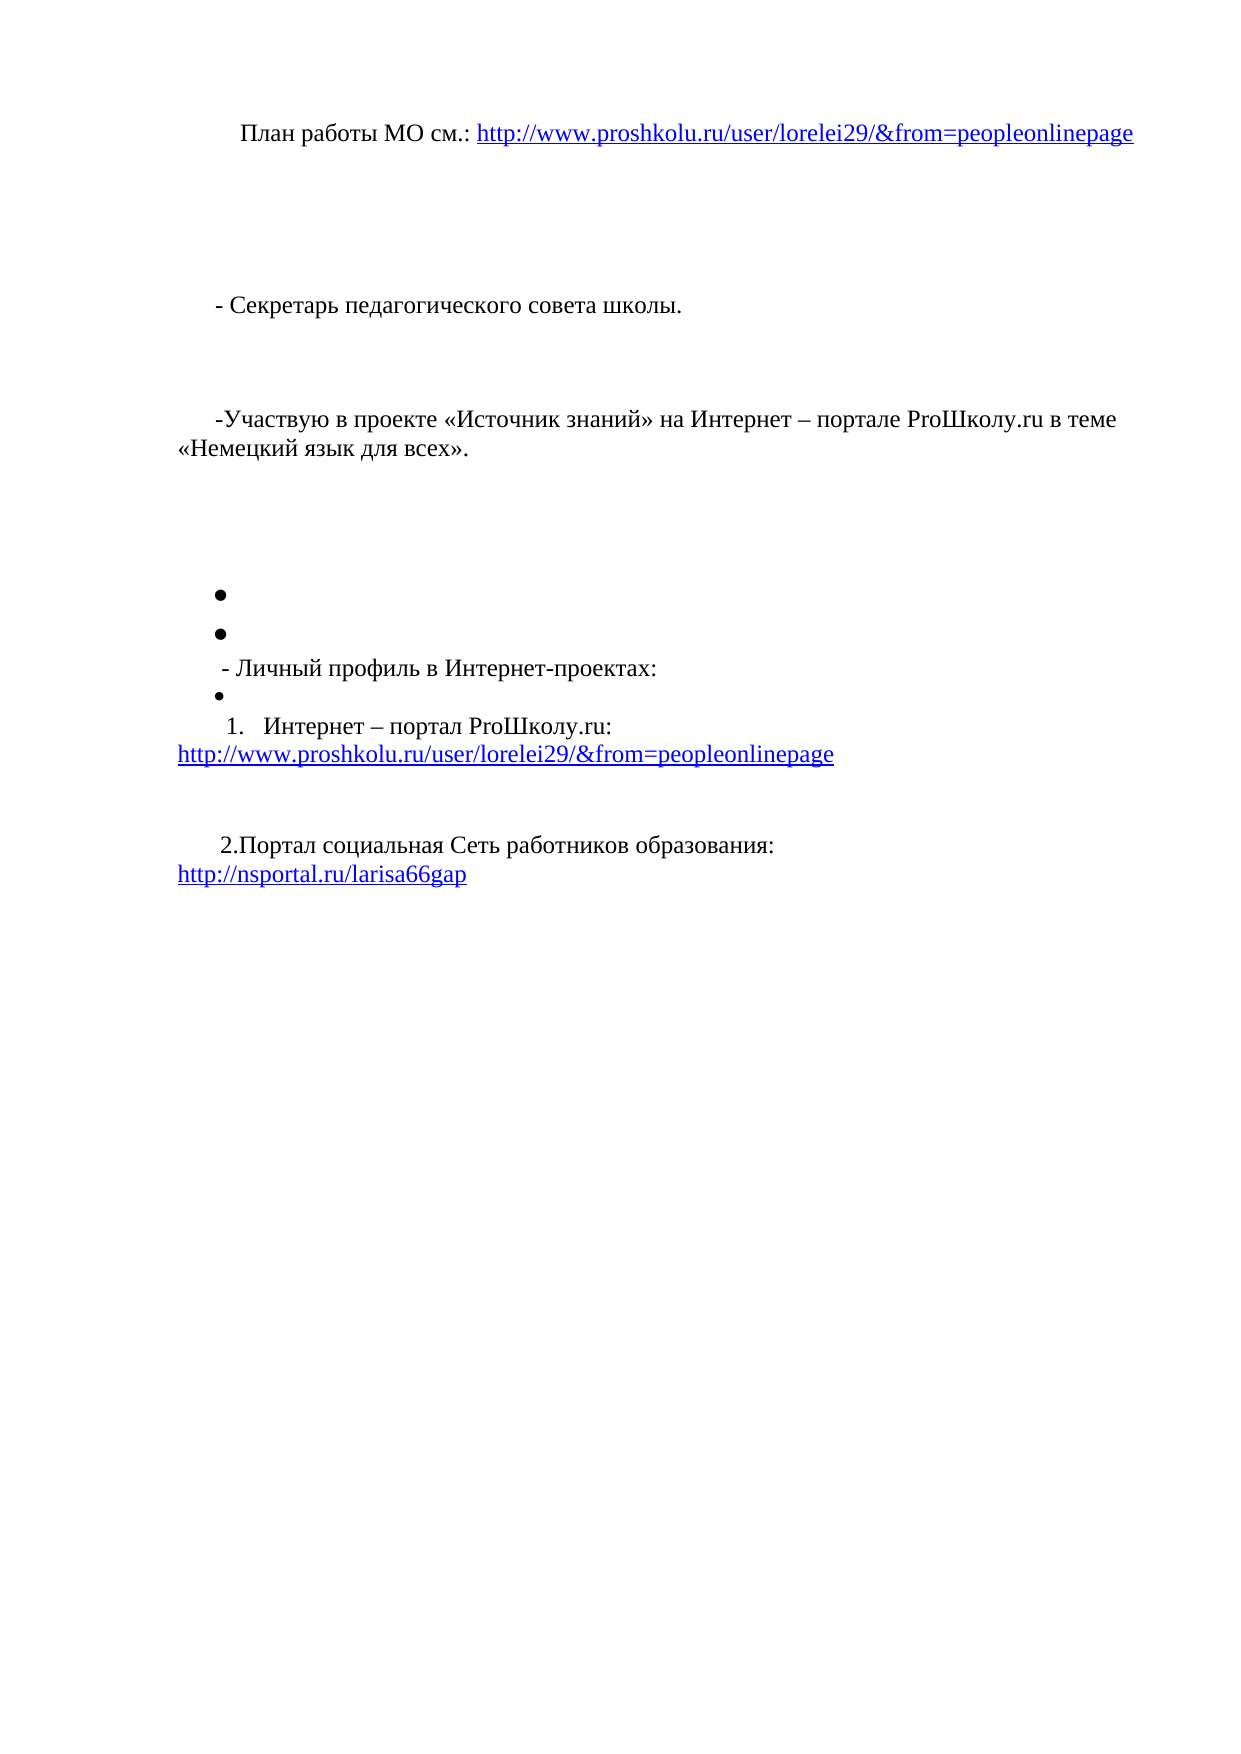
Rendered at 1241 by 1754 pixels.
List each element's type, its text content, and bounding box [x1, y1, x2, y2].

text http://nsportal.ru/larisa66gap [177, 859, 1152, 887]
text План работы МО см.: http://www.proshkolu.ru/user/lorelei29/&from=peopleonlinepage [177, 118, 1152, 147]
text http://www.proshkolu.ru/user/lorelei29/&from=peopleonlinepage [177, 739, 1152, 768]
text 2.Портал социальная Сеть работников образования: [177, 830, 1152, 859]
text - Секретарь педагогического совета школы. [177, 290, 1152, 319]
list Интернет – портал ProШколу.ru: [226, 711, 1152, 739]
text -Участвую в проекте «Источник знаний» на Интернет – портале ProШколу.ru в теме «Немецкий язык для всех». [177, 404, 1152, 462]
text - Личный профиль в Интернет-проектах: [215, 653, 1152, 682]
